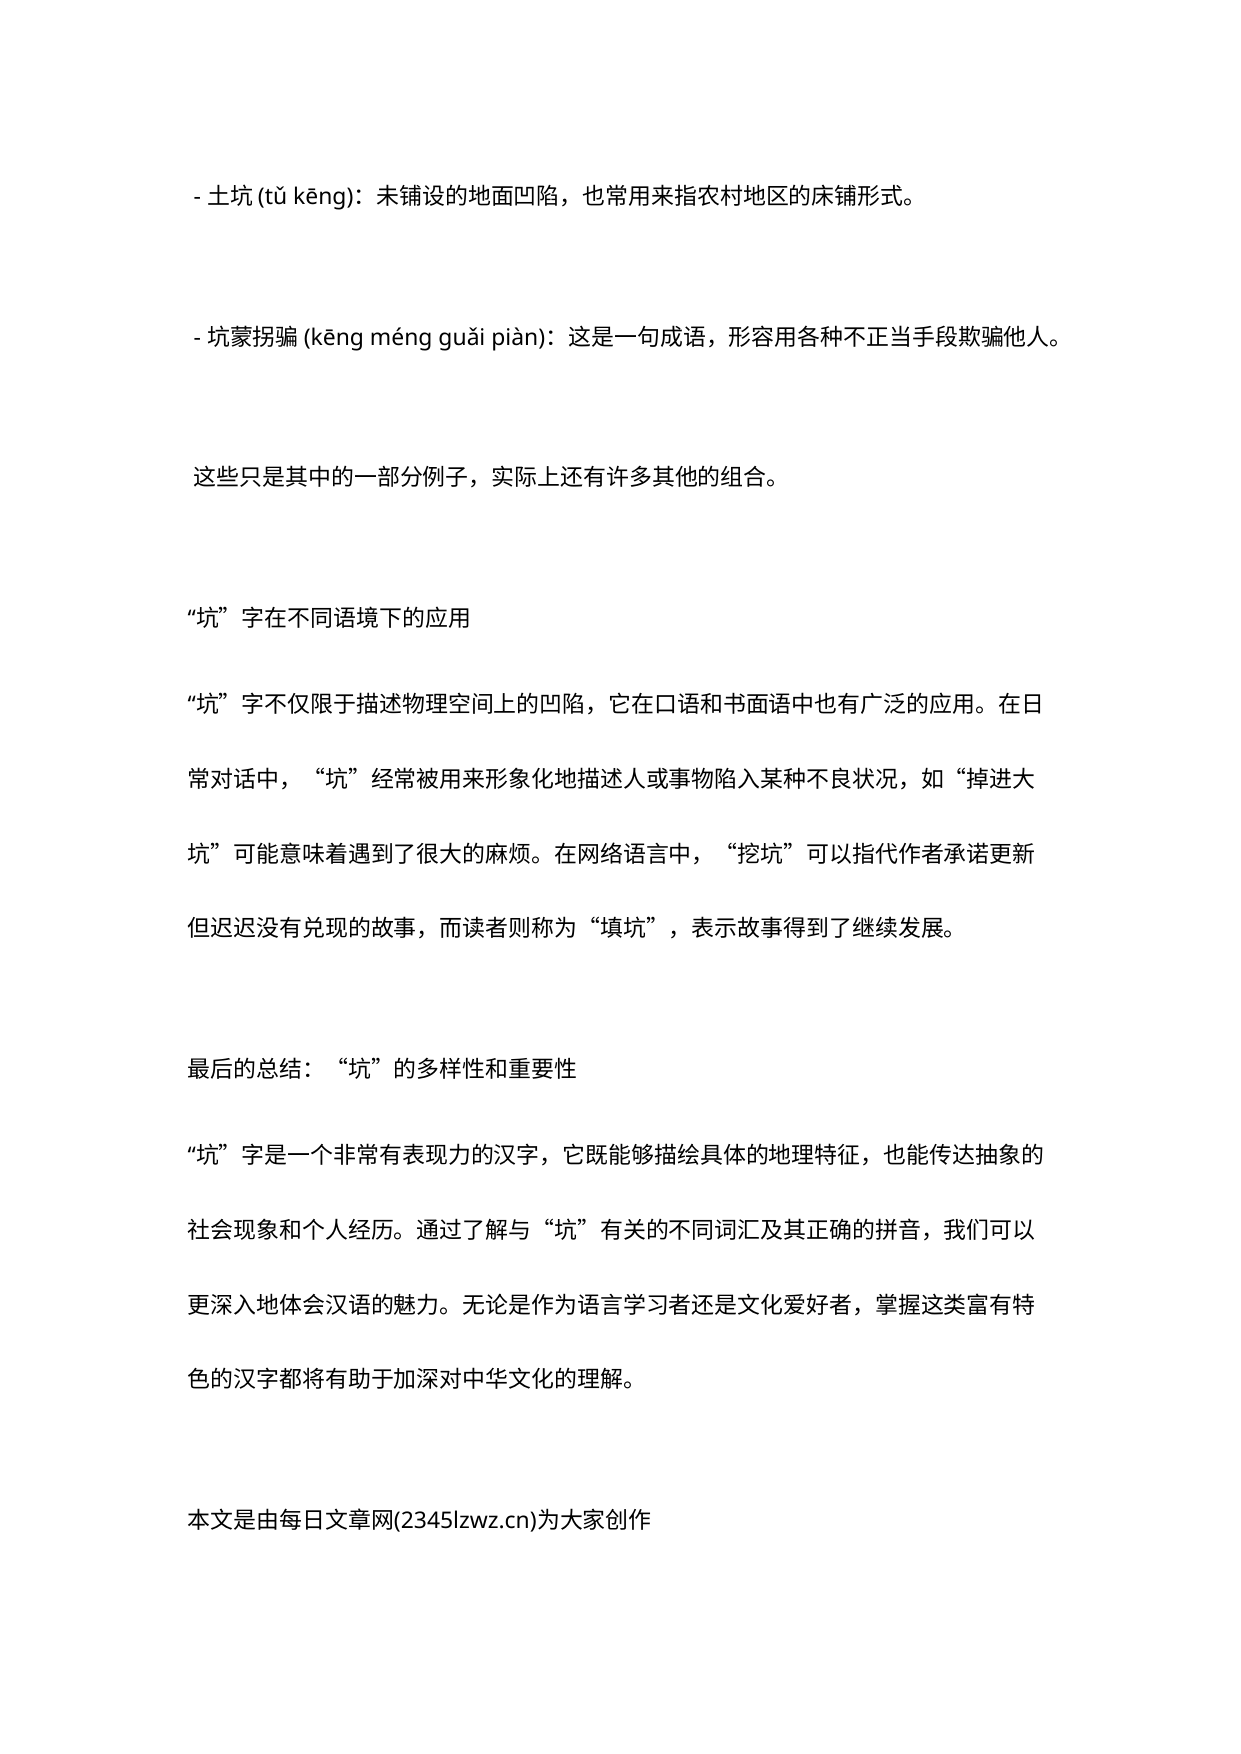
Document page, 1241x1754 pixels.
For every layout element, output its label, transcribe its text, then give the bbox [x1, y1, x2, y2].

text “坑”字在不同语境下的应用 [187, 583, 1053, 648]
text 最后的总结：“坑”的多样性和重要性 [187, 1035, 1053, 1100]
text “坑”字是一个非常有表现力的汉字，它既能够描绘具体的地理特征，也能传达抽象的社会现象和个人经历。通过了解与“坑”有关的不同词汇及其正确的拼音，我们可以更深入地体会汉语的魅力。无论是作为语言学习者还是文化爱好者，掌握这类富有特色的汉字都将有助于加深对中华文化的理解。 [187, 1121, 1053, 1410]
text 这些只是其中的一部分例子，实际上还有许多其他的组合。 [187, 443, 1053, 508]
text “坑”字不仅限于描述物理空间上的凹陷，它在口语和书面语中也有广泛的应用。在日常对话中，“坑”经常被用来形象化地描述人或事物陷入某种不良状况，如“掉进大坑”可能意味着遇到了很大的麻烦。在网络语言中，“挖坑”可以指代作者承诺更新但迟迟没有兑现的故事，而读者则称为“填坑”，表示故事得到了继续发展。 [187, 670, 1053, 959]
text - 坑蒙拐骗 (kēng méng guǎi piàn)：这是一句成语，形容用各种不正当手段欺骗他人。 [187, 302, 1053, 367]
text - 土坑 (tǔ kēng)：未铺设的地面凹陷，也常用来指农村地区的床铺形式。 [187, 162, 1053, 227]
text 本文是由每日文章网(2345lzwz.cn)为大家创作 [187, 1486, 1053, 1551]
